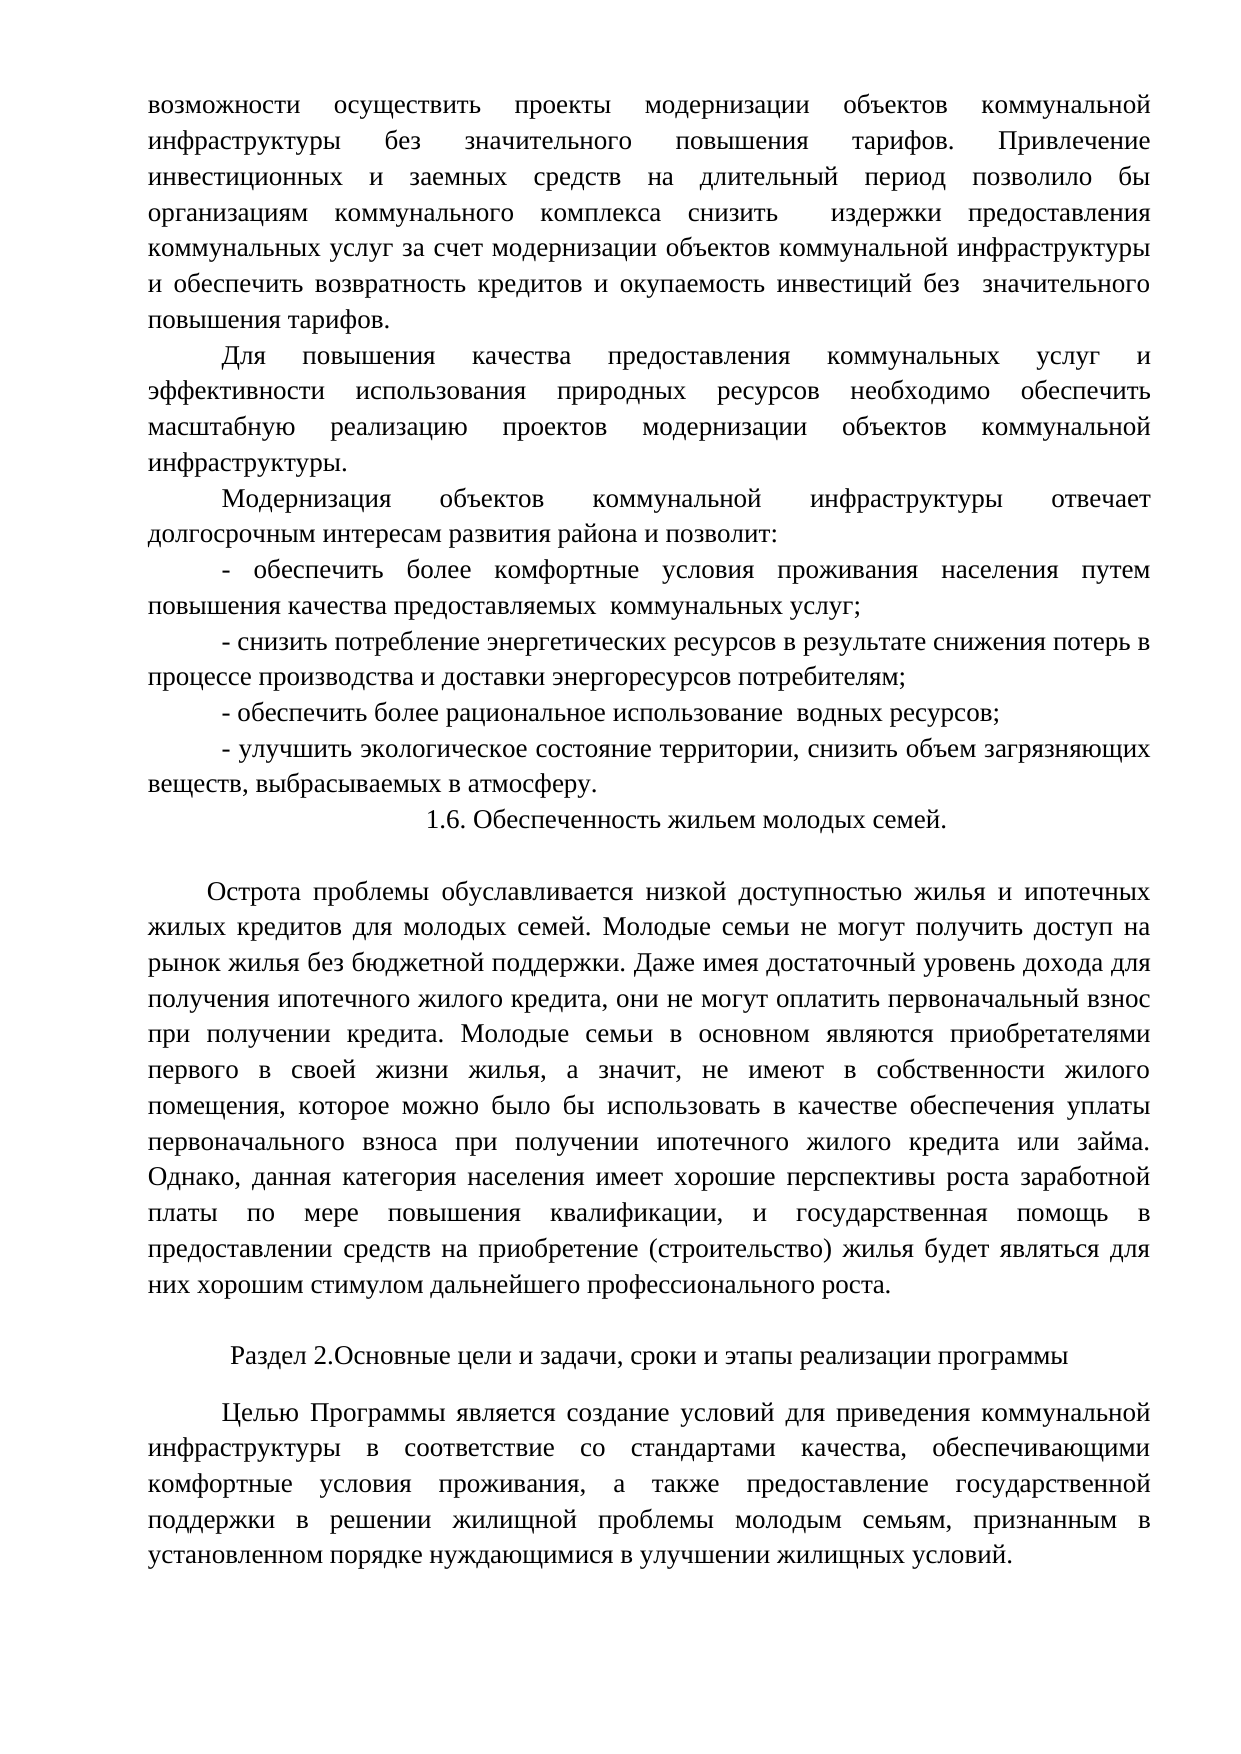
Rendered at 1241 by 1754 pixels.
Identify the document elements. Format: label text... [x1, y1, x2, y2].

text Целью Программы является создание условий для приведения коммунальной инфраструктуры в соответствие со стандартами качества, обеспечивающими комфортные условия проживания, а также предоставление государственной поддержки в решении жилищной проблемы молодым семьям, признанным в установленном порядке нуждающимися в улучшении жилищных условий. [148, 1396, 1152, 1570]
text 1.6. Обеспеченность жильем молодых семей. [148, 803, 1152, 834]
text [148, 89, 1152, 334]
text Модернизация объектов коммунальной инфраструктуры отвечает долгосрочным интересам развития района и позволит: [148, 482, 1152, 548]
text Острота проблемы обуславливается низкой доступностью жилья и ипотечных жилых кредитов для молодых семей. Молодые семьи не могут получить доступ на рынок жилья без бюджетной поддержки. Даже имея достаточный уровень дохода для получения ипотечного жилого кредита, они не могут оплатить первоначальный взнос при получении кредита. Молодые семьи в основном являются приобретателями первого в своей жизни жилья, а значит, не имеют в собственности жилого помещения, которое можно было бы использовать в качестве обеспечения уплаты первоначального взноса при получении ипотечного жилого кредита или займа. Однако, данная категория населения имеет хорошие перспективы роста заработной платы по мере повышения квалификации, и государственная помощь в предоставлении средств на приобретение (строительство) жилья будет являться для них хорошим стимулом дальнейшего профессионального роста. [148, 875, 1152, 1299]
text - обеспечить более рациональное использование водных ресурсов; [148, 696, 1152, 727]
text - снизить потребление энергетических ресурсов в результате снижения потерь в процессе производства и доставки энергоресурсов потребителям; [148, 624, 1152, 691]
text - обеспечить более комфортные условия проживания населения путем повышения качества предоставляемых коммунальных услуг; [148, 553, 1152, 620]
text - улучшить экологическое состояние территории, снизить объем загрязняющих веществ, выбрасываемых в атмосферу. [148, 732, 1152, 799]
text Для повышения качества предоставления коммунальных услуг и эффективности использования природных ресурсов необходимо обеспечить масштабную реализацию проектов модернизации объектов коммунальной инфраструктуры. [148, 339, 1152, 477]
text Раздел 2.Основные цели и задачи, сроки и этапы реализации программы [148, 1339, 1152, 1370]
